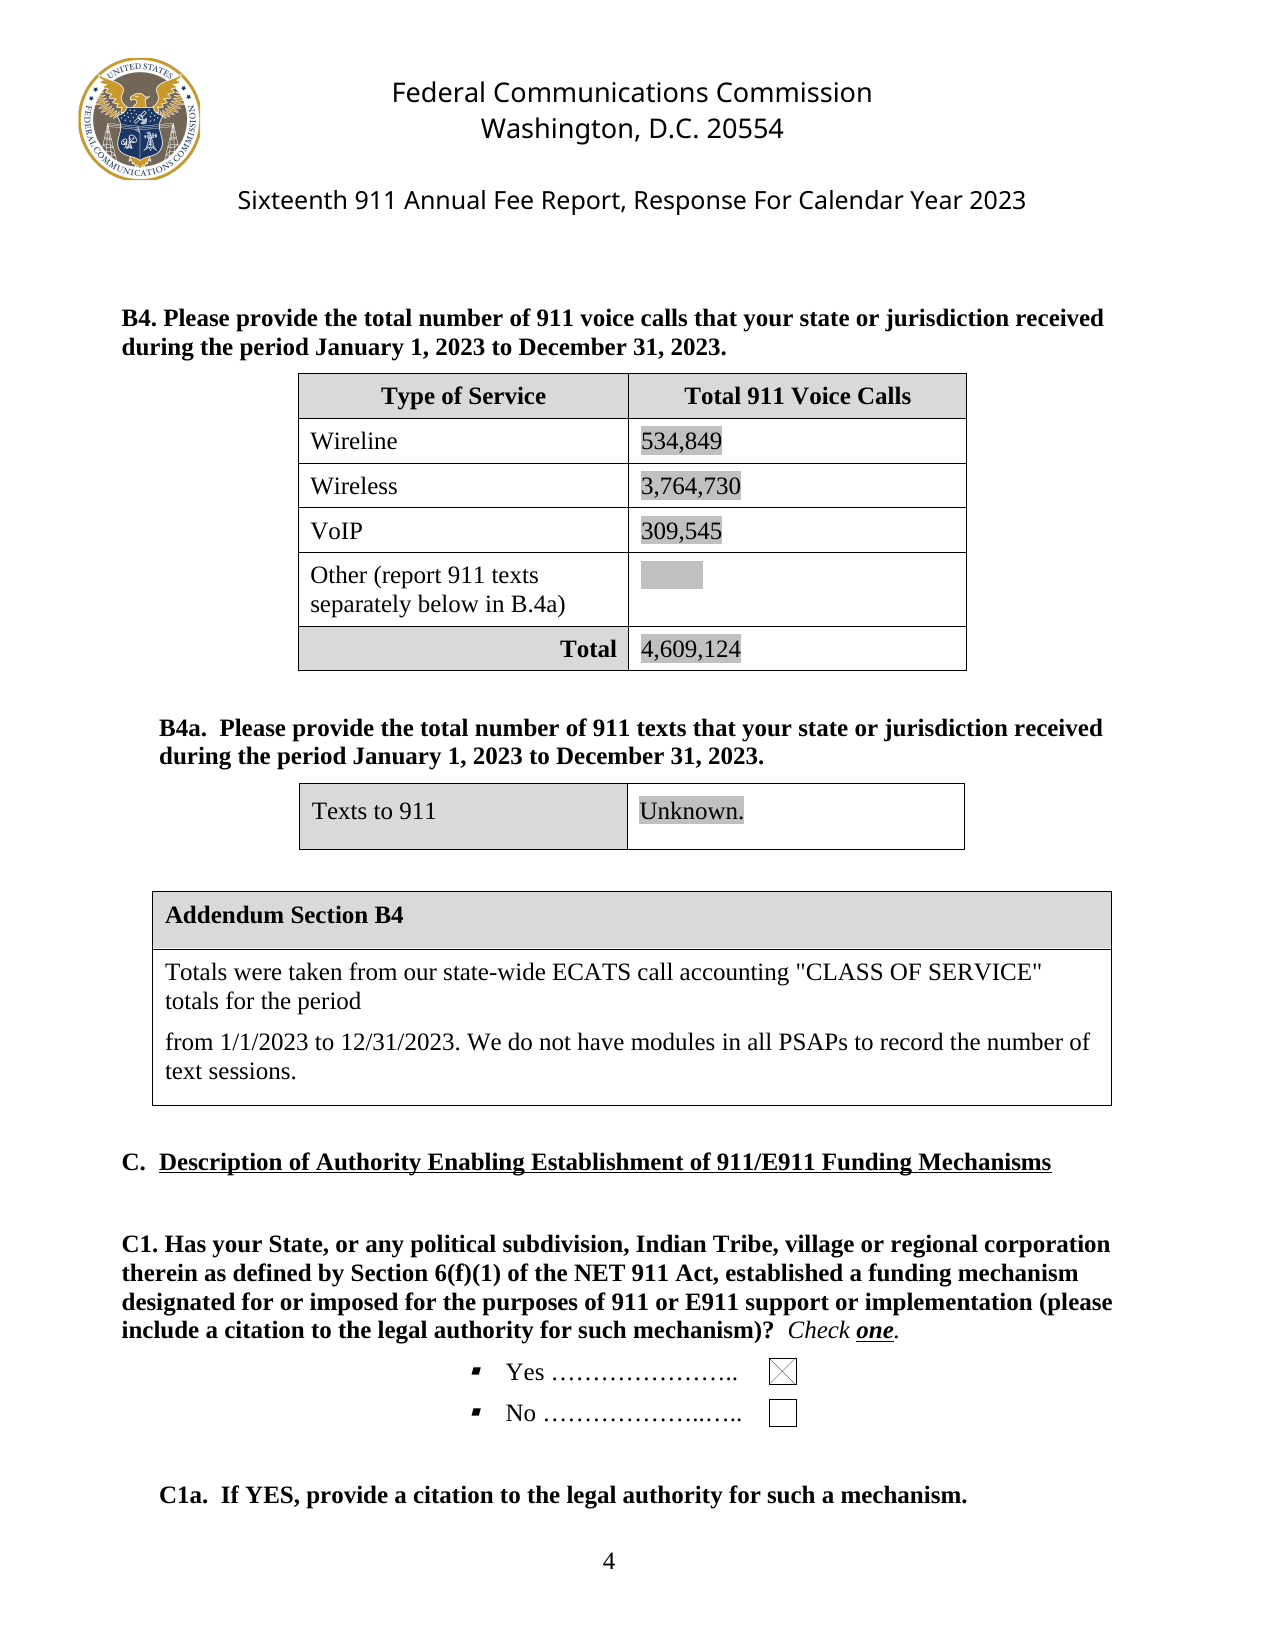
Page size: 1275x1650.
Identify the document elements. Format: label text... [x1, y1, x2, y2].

table_cell VoIP [299, 508, 628, 552]
text C1a. If YES, provide a citation to the legal authority for such a mechanism. [159, 1481, 1143, 1509]
list Yes ………………….. [121, 1357, 1143, 1386]
text B4a. Please provide the total number of 911 texts that your state or jurisdiction received during the period January 1, 2023 to December 31, 2023. [159, 713, 1143, 770]
table_cell Totals were taken from our state-wide ECATS call accounting "CLASS OF SERVICE" totals for the period from 1/1/2023 to 12/31/2023. We do not have modules in all PSAPs to record the number of text sessions. [153, 950, 1111, 1104]
table_cell Other (report 911 texts separately below in B.4a) [299, 553, 628, 626]
list Description of Authority Enabling Establishment of 911/E911 Funding Mechanisms [121, 1147, 1143, 1176]
list No ………………..….. [121, 1398, 1143, 1427]
table_header Texts to 911 [300, 784, 627, 849]
table_cell 3,764,730 [629, 464, 966, 507]
table_cell Wireless [299, 464, 628, 507]
table_header Addendum Section B4 [153, 892, 1111, 948]
table_header Unknown. [628, 784, 964, 849]
table_cell [629, 553, 966, 626]
table_header Type of Service [299, 374, 628, 418]
text C1. Has your State, or any political subdivision, Indian Tribe, village or regional corporation therein as defined by Section 6(f)(1) of the NET 911 Act, established a funding mechanism designated for or imposed for the purposes of 911 or E911 support or implementation (please include a citation to the legal authority for such mechanism)? Check one. [121, 1229, 1143, 1344]
table_cell 534,849 [629, 419, 966, 462]
table_cell Wireline [299, 419, 628, 462]
table_cell 4,609,124 [629, 627, 966, 670]
picture [78, 57, 200, 180]
table_header Total 911 Voice Calls [629, 374, 966, 418]
table_cell Total [299, 627, 628, 670]
text B4. Please provide the total number of 911 voice calls that your state or jurisdiction received during the period January 1, 2023 to December 31, 2023. [121, 303, 1143, 360]
table_cell 309,545 [629, 508, 966, 552]
